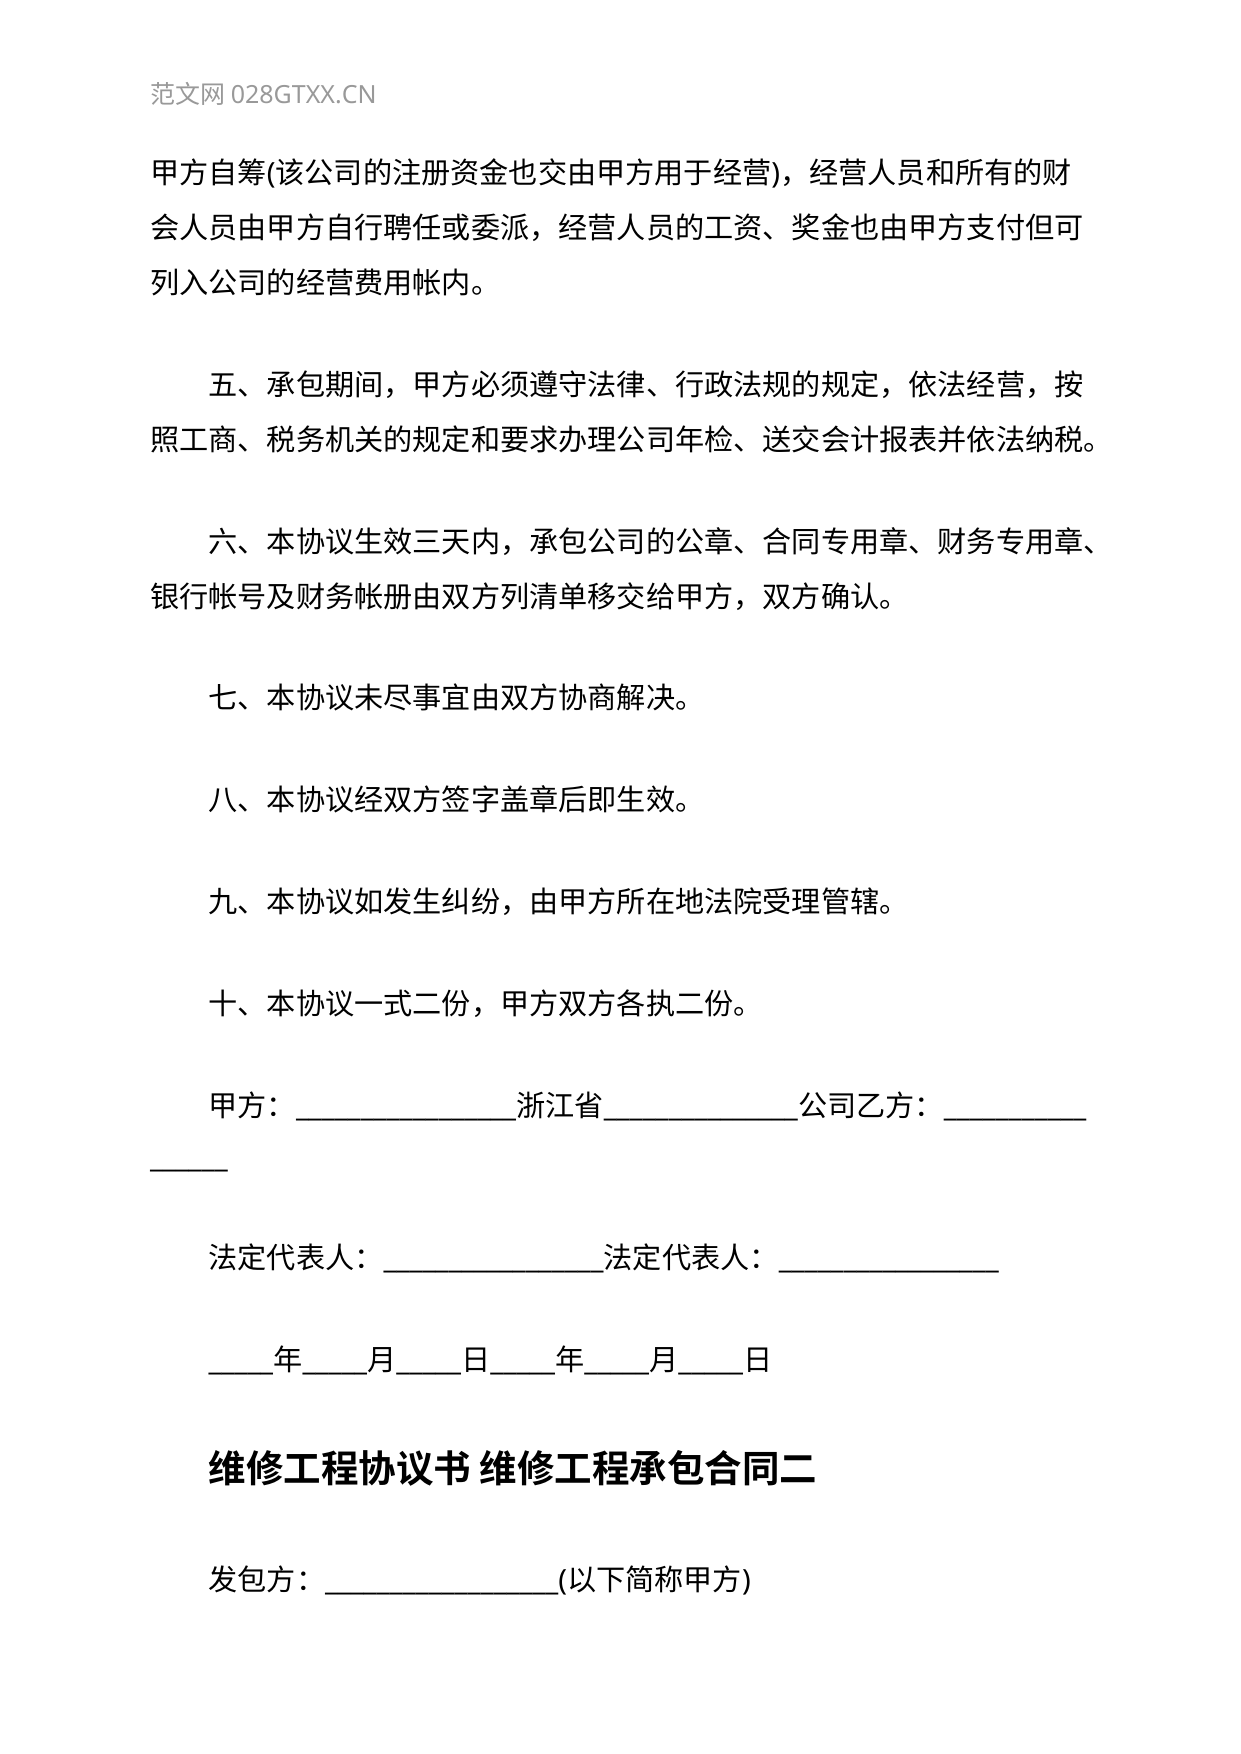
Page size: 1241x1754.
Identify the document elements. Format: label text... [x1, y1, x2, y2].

text 五、承包期间，甲方必须遵守法律、行政法规的规定，依法经营，按照工商、税务机关的规定和要求办理公司年检、送交会计报表并依法纳税。 [150, 362, 1090, 459]
text 法定代表人：_________________法定代表人：_________________ [150, 1235, 1090, 1277]
text 九、本协议如发生纠纷，由甲方所在地法院受理管辖。 [150, 878, 1090, 921]
text 十、本协议一式二份，甲方双方各执二份。 [150, 980, 1090, 1023]
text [150, 150, 1090, 302]
text 维修工程协议书 维修工程承包合同二 [150, 1439, 1090, 1493]
text 发包方：__________________(以下简称甲方) [150, 1556, 1090, 1598]
text 八、本协议经双方签字盖章后即生效。 [150, 777, 1090, 819]
text 七、本协议未尽事宜由双方协商解决。 [150, 675, 1090, 717]
text 甲方：_________________浙江省_______________公司乙方：_________________ [150, 1082, 1090, 1176]
text 六、本协议生效三天内，承包公司的公章、合同专用章、财务专用章、银行帐号及财务帐册由双方列清单移交给甲方，双方确认。 [150, 518, 1090, 616]
text _____年_____月_____日_____年_____月_____日 [150, 1337, 1090, 1379]
